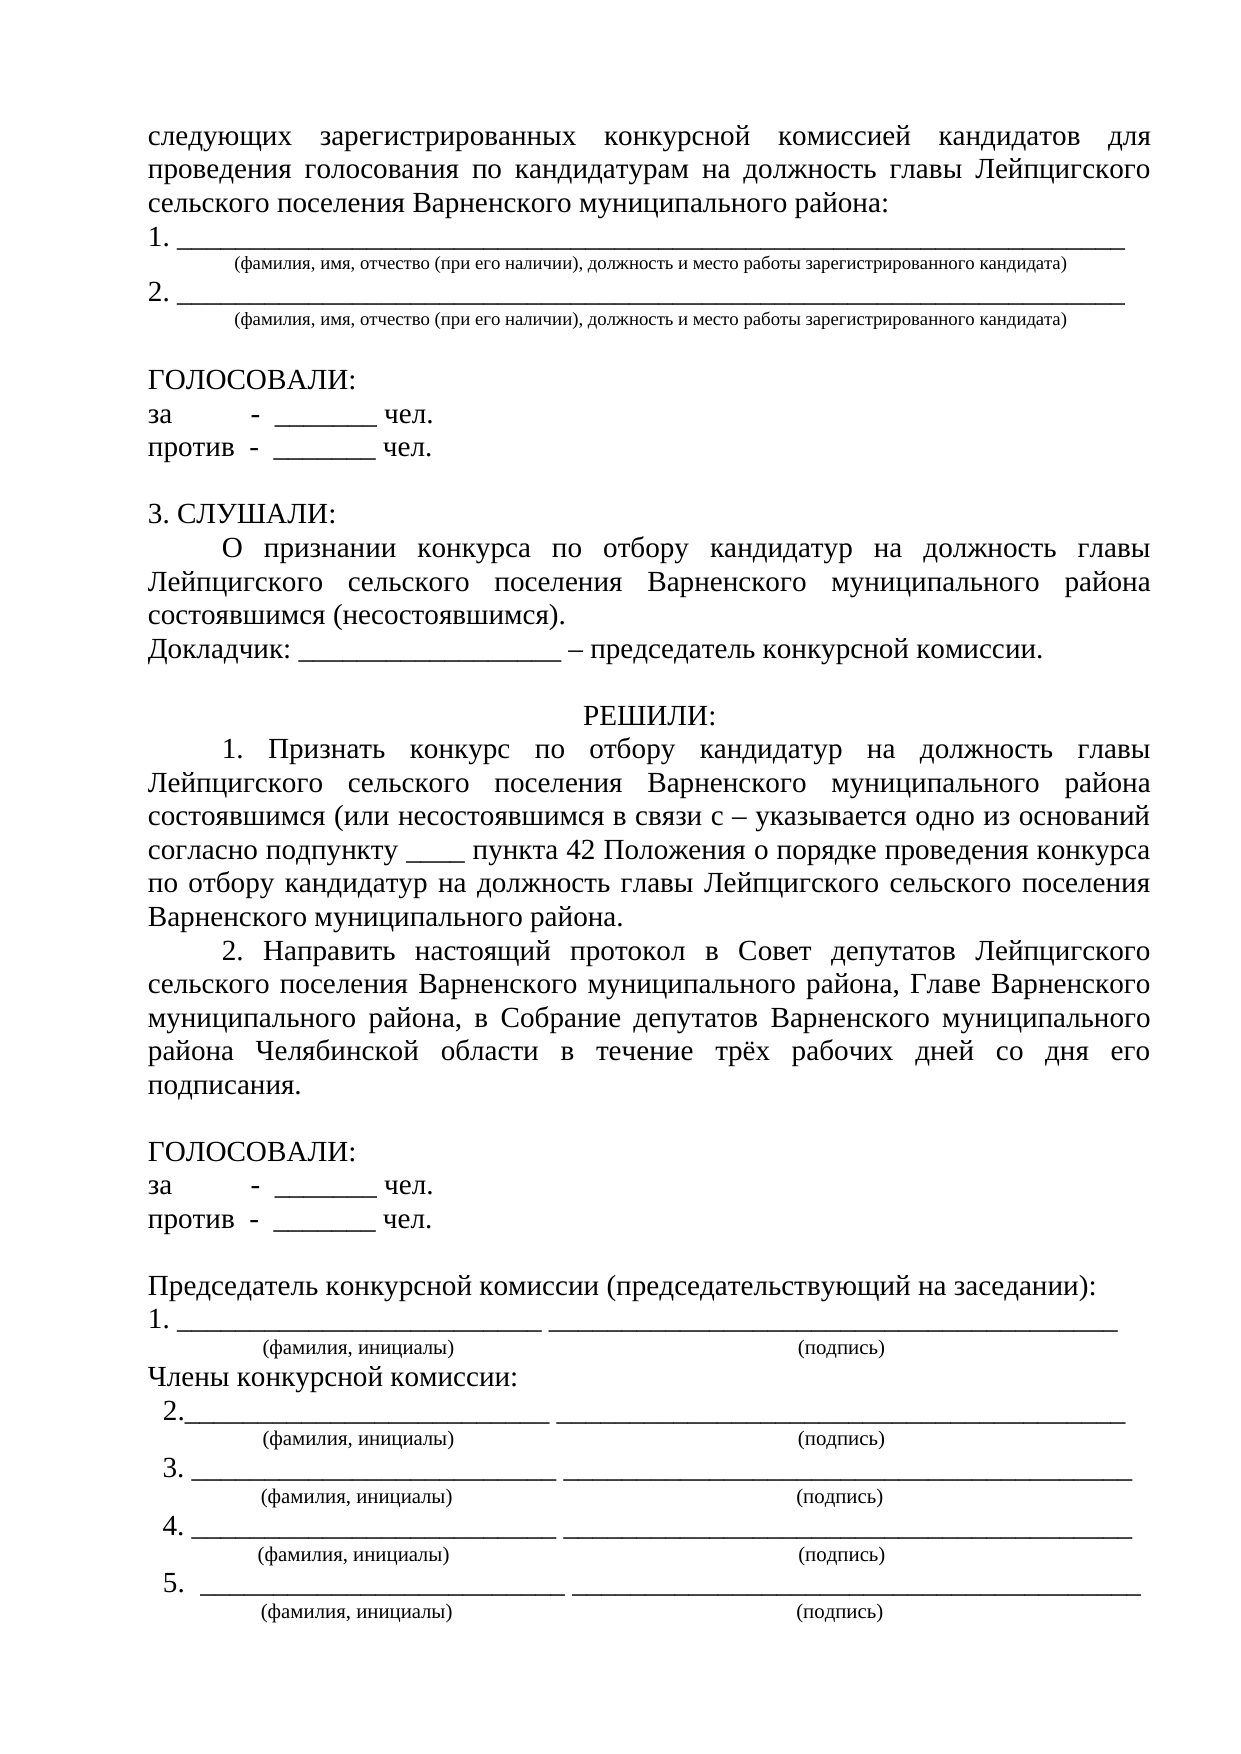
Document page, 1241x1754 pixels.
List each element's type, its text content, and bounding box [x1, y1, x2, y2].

text 1. Признать конкурс по отбору кандидатур на должность главы Лейпцигского сельского поселения Варненского муниципального района состоявшимся (или несостоявшимся в связи с – указывается одно из оснований согласно подпункту ____ пункта 42 Положения о порядке проведения конкурса по отбору кандидатур на должность главы Лейпцигского сельского поселения Варненского муниципального района. [148, 731, 1152, 933]
list (фамилия, инициалы) (подпись) [177, 1599, 1152, 1623]
text (фамилия, имя, отчество (при его наличии), должность и место работы зарегистрированного кандидата) [147, 252, 1152, 274]
text (фамилия, инициалы) (подпись) [148, 1426, 1152, 1450]
text 4. _________________________ _______________________________________ [148, 1508, 1152, 1542]
text РЕШИЛИ: [148, 698, 1152, 731]
text ГОЛОСОВАЛИ: [148, 362, 1152, 396]
text 3. _________________________ _______________________________________ [148, 1450, 1152, 1484]
text за - _______ чел. [148, 396, 1152, 429]
text 1. _________________________________________________________________ [148, 219, 1152, 252]
text (фамилия, имя, отчество (при его наличии), должность и место работы зарегистрированного кандидата) [147, 307, 1152, 329]
text 2. _________________________________________________________________ [148, 274, 1152, 307]
list (фамилия, инициалы) (подпись) [177, 1542, 1152, 1566]
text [148, 118, 1152, 219]
text против - _______ чел. [148, 1201, 1152, 1234]
text (фамилия, инициалы) (подпись) [148, 1335, 1152, 1359]
text 1. _________________________ _______________________________________ [148, 1302, 1152, 1335]
text Председатель конкурсной комиссии (председательствующий на заседании): [148, 1268, 1152, 1302]
text за - _______ чел. [148, 1167, 1152, 1201]
text против - _______ чел. [148, 429, 1152, 463]
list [163, 1566, 1152, 1599]
text Члены конкурсной комиссии: [148, 1359, 1152, 1393]
text ГОЛОСОВАЛИ: [148, 1134, 1152, 1167]
text 3. СЛУШАЛИ: [148, 497, 1152, 530]
text Докладчик: __________________ – председатель конкурсной комиссии. [148, 631, 1152, 664]
list (фамилия, инициалы) (подпись) [177, 1484, 1152, 1508]
text 2._________________________ _______________________________________ [163, 1393, 1152, 1426]
text О признании конкурса по отбору кандидатур на должность главы Лейпцигского сельского поселения Варненского муниципального района состоявшимся (несостоявшимся). [148, 530, 1152, 631]
text 2. Направить настоящий протокол в Совет депутатов Лейпцигского сельского поселения Варненского муниципального района, Главе Варненского муниципального района, в Собрание депутатов Варненского муниципального района Челябинской области в течение трёх рабочих дней со дня его подписания. [148, 933, 1152, 1100]
